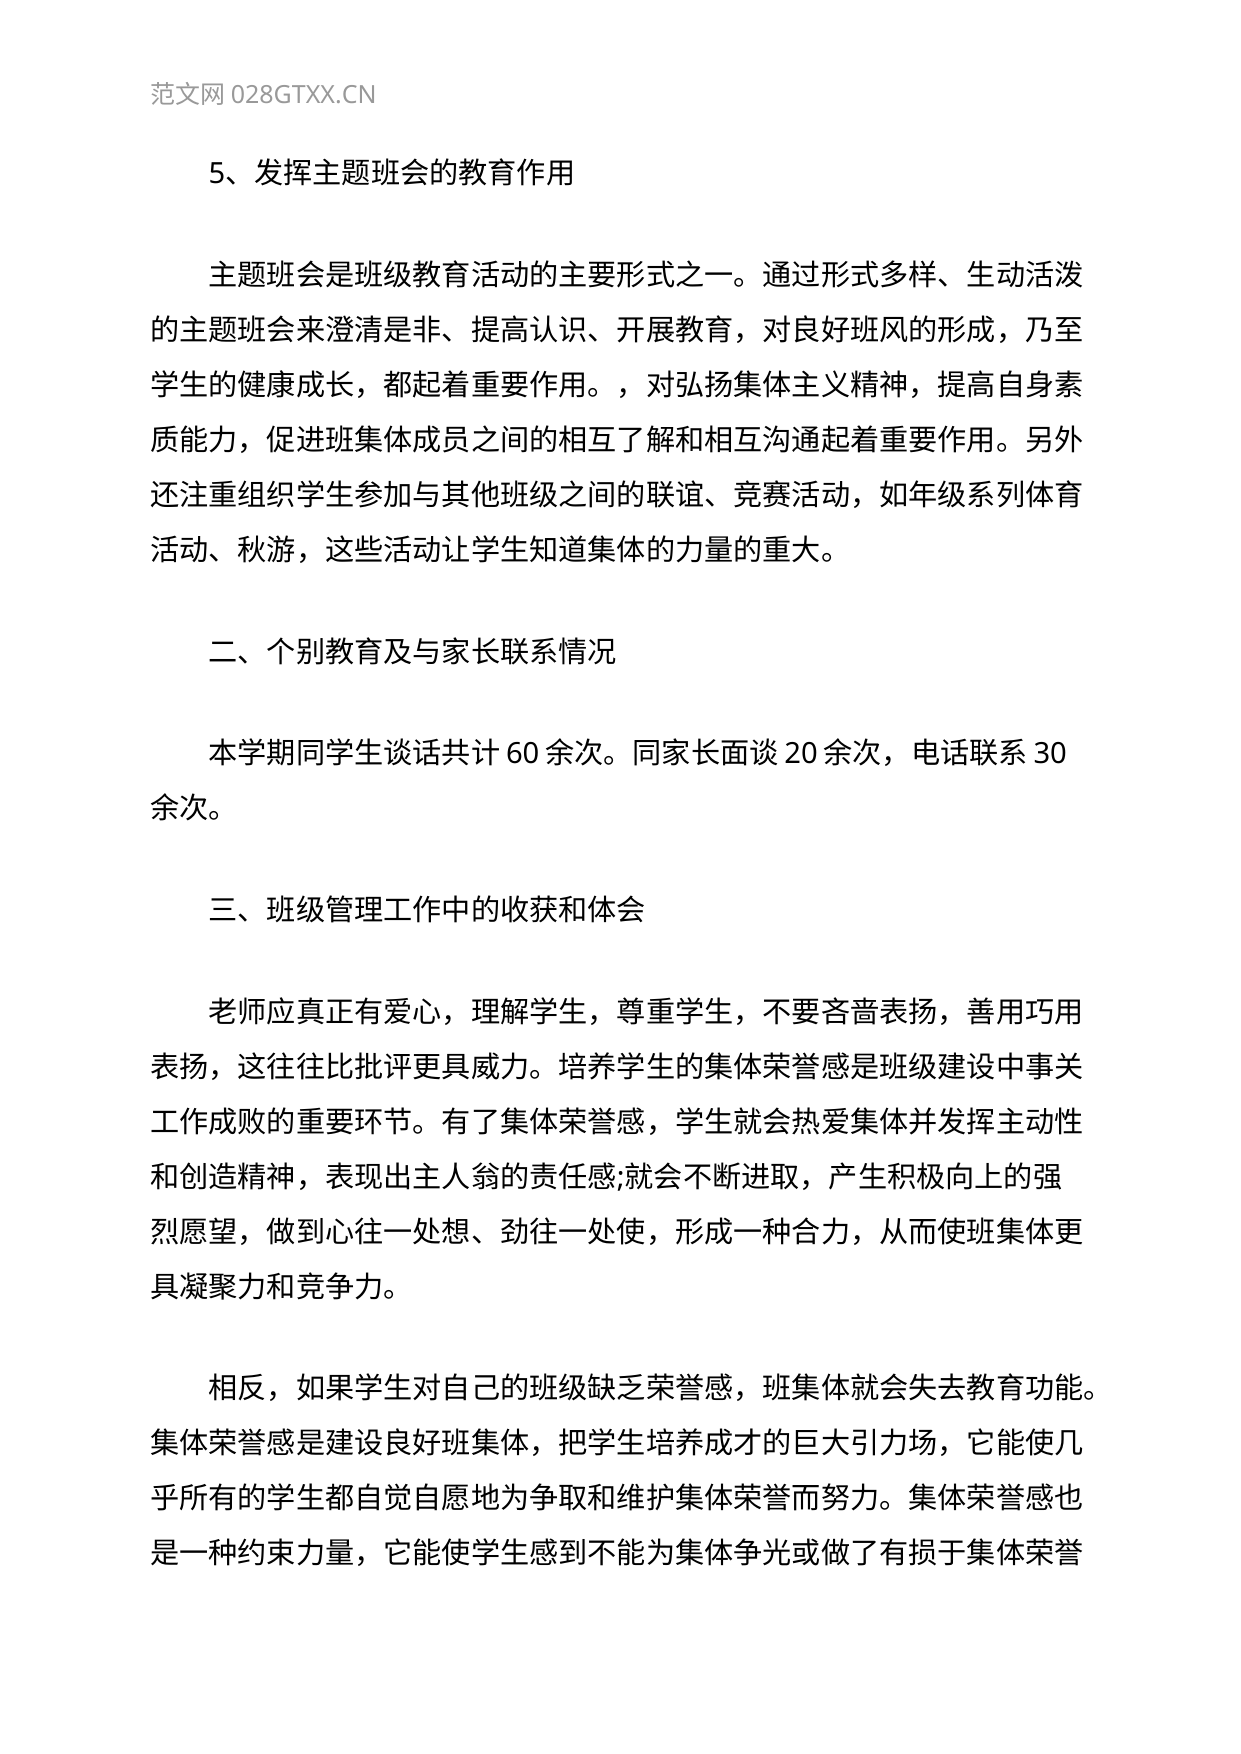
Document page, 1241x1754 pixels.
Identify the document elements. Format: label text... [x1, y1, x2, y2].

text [150, 1365, 1090, 1572]
text 老师应真正有爱心，理解学生，尊重学生，不要吝啬表扬，善用巧用表扬，这往往比批评更具威力。培养学生的集体荣誉感是班级建设中事关工作成败的重要环节。有了集体荣誉感，学生就会热爱集体并发挥主动性和创造精神，表现出主人翁的责任感;就会不断进取，产生积极向上的强烈愿望，做到心往一处想、劲往一处使，形成一种合力，从而使班集体更具凝聚力和竞争力。 [150, 988, 1090, 1305]
text 5、发挥主题班会的教育作用 [150, 150, 1090, 192]
text 本学期同学生谈话共计60余次。同家长面谈20余次，电话联系30 余次。 [150, 730, 1090, 827]
text 三、班级管理工作中的收获和体会 [150, 887, 1090, 929]
text 主题班会是班级教育活动的主要形式之一。通过形式多样、生动活泼的主题班会来澄清是非、提高认识、开展教育，对良好班风的形成，乃至学生的健康成长，都起着重要作用。，对弘扬集体主义精神，提高自身素质能力，促进班集体成员之间的相互了解和相互沟通起着重要作用。另外还注重组织学生参加与其他班级之间的联谊、竞赛活动，如年级系列体育活动、秋游，这些活动让学生知道集体的力量的重大。 [150, 252, 1090, 569]
text 二、个别教育及与家长联系情况 [150, 628, 1090, 671]
